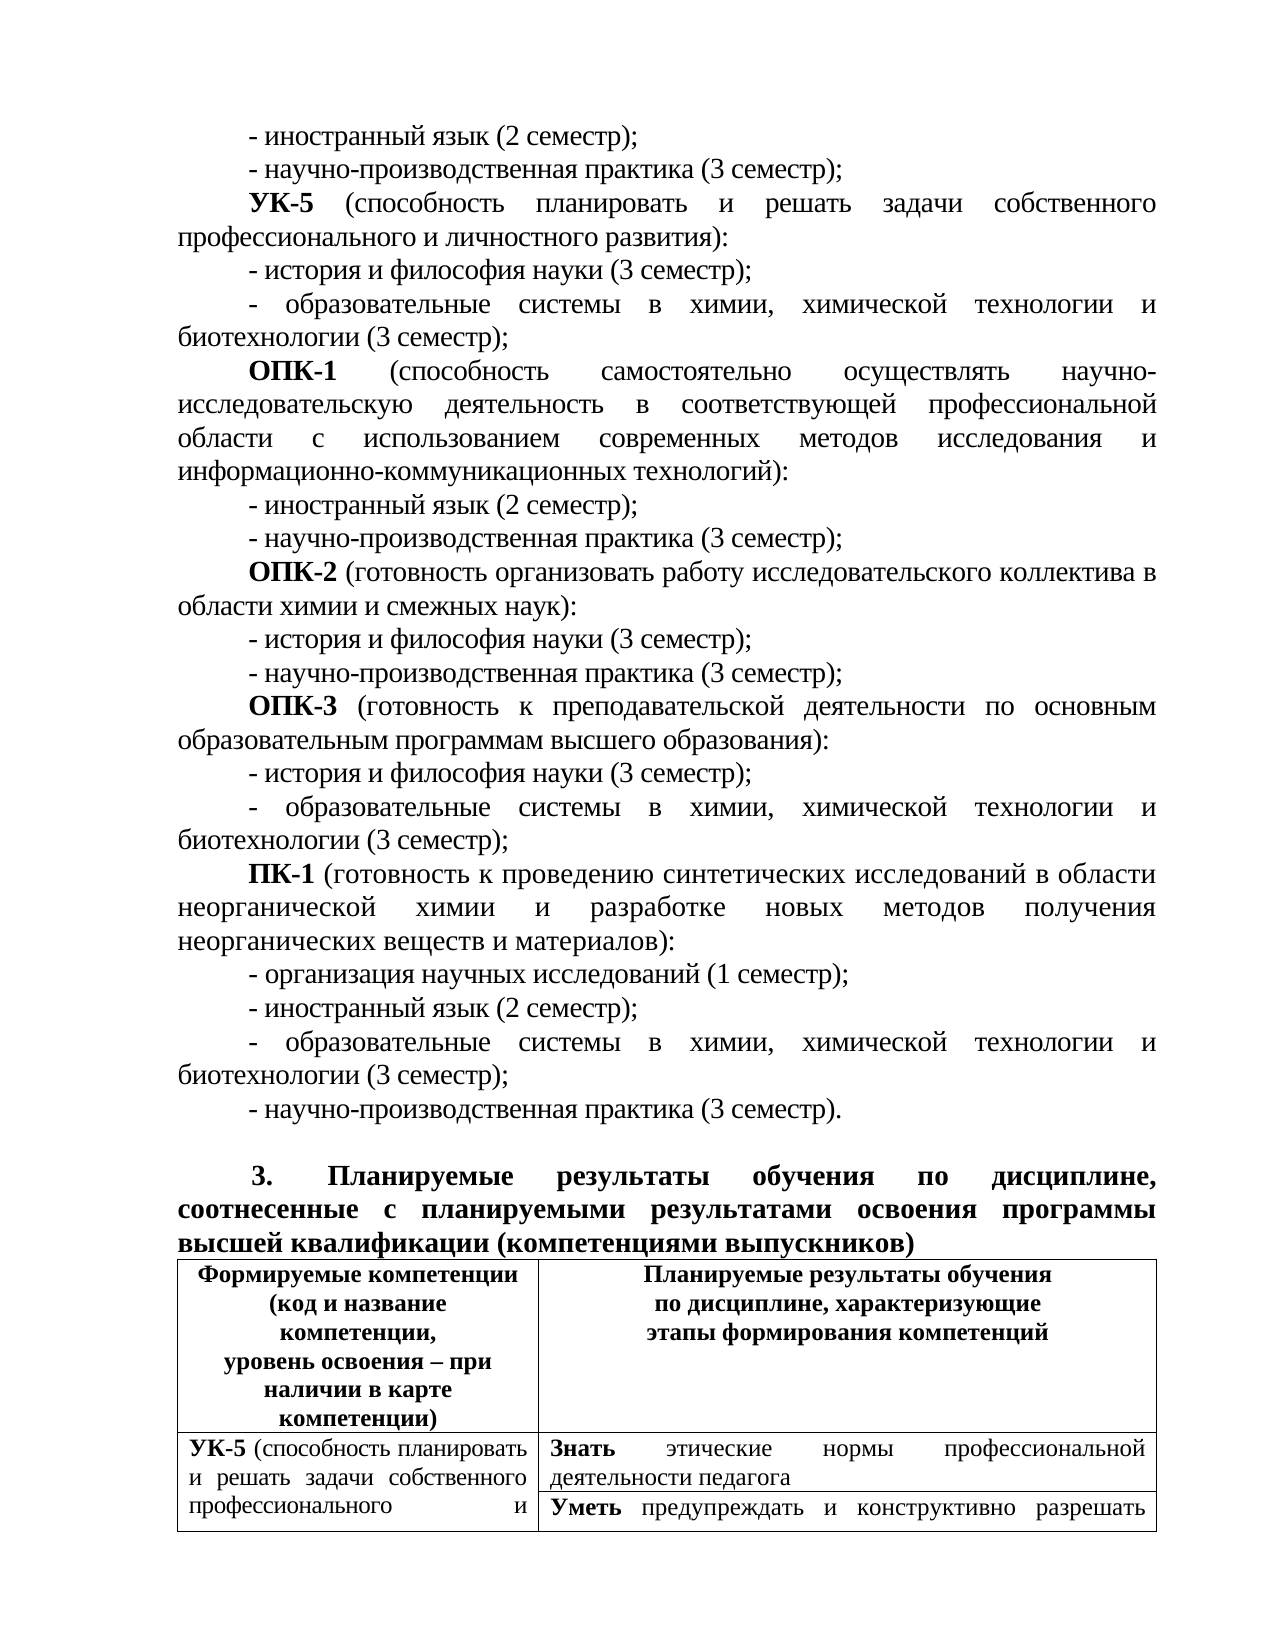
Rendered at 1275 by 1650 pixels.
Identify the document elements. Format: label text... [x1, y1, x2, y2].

text - иностранный язык (2 семестр); [177, 990, 1157, 1024]
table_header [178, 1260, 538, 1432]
text - история и философия науки (3 семестр); [177, 755, 1157, 789]
text - история и философия науки (3 семестр); [177, 621, 1157, 655]
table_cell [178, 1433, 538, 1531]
text ПК-1 (готовность к проведению синтетических исследований в области неорганической химии и разработке новых методов получения неорганических веществ и материалов): [177, 856, 1157, 957]
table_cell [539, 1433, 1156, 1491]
text - образовательные системы в химии, химической технологии и биотехнологии (3 семестр); [177, 1024, 1157, 1091]
text - научно-производственная практика (3 семестр); [177, 521, 1157, 554]
text ОПК-2 (готовность организовать работу исследовательского коллектива в области химии и смежных наук): [177, 554, 1157, 621]
text ОПК-3 (готовность к преподавательской деятельности по основным образовательным программам высшего образования): [177, 688, 1157, 755]
list Планируемые результаты обучения по дисциплине, соотнесенные с планируемыми результатами освоения программы высшей квалификации (компетенциями выпускников) [177, 1158, 1157, 1258]
text - история и философия науки (3 семестр); [177, 252, 1157, 286]
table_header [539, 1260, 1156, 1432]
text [177, 152, 1157, 185]
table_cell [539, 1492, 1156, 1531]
text ОПК-1 (способность самостоятельно осуществлять научно-исследовательскую деятельность в соответствующей профессиональной области с использованием современных методов исследования и информационно-коммуникационных технологий): [177, 353, 1157, 487]
text - иностранный язык (2 семестр); [177, 487, 1157, 521]
text - научно-производственная практика (3 семестр); [177, 655, 1157, 688]
text - образовательные системы в химии, химической технологии и биотехнологии (3 семестр); [177, 286, 1157, 353]
text - научно-производственная практика (3 семестр). [177, 1091, 1157, 1124]
text - иностранный язык (2 семестр); [177, 118, 1157, 152]
text - образовательные системы в химии, химической технологии и биотехнологии (3 семестр); [177, 789, 1157, 856]
text - организация научных исследований (1 семестр); [177, 957, 1157, 990]
text УК-5 (способность планировать и решать задачи собственного профессионального и личностного развития): [177, 185, 1157, 252]
